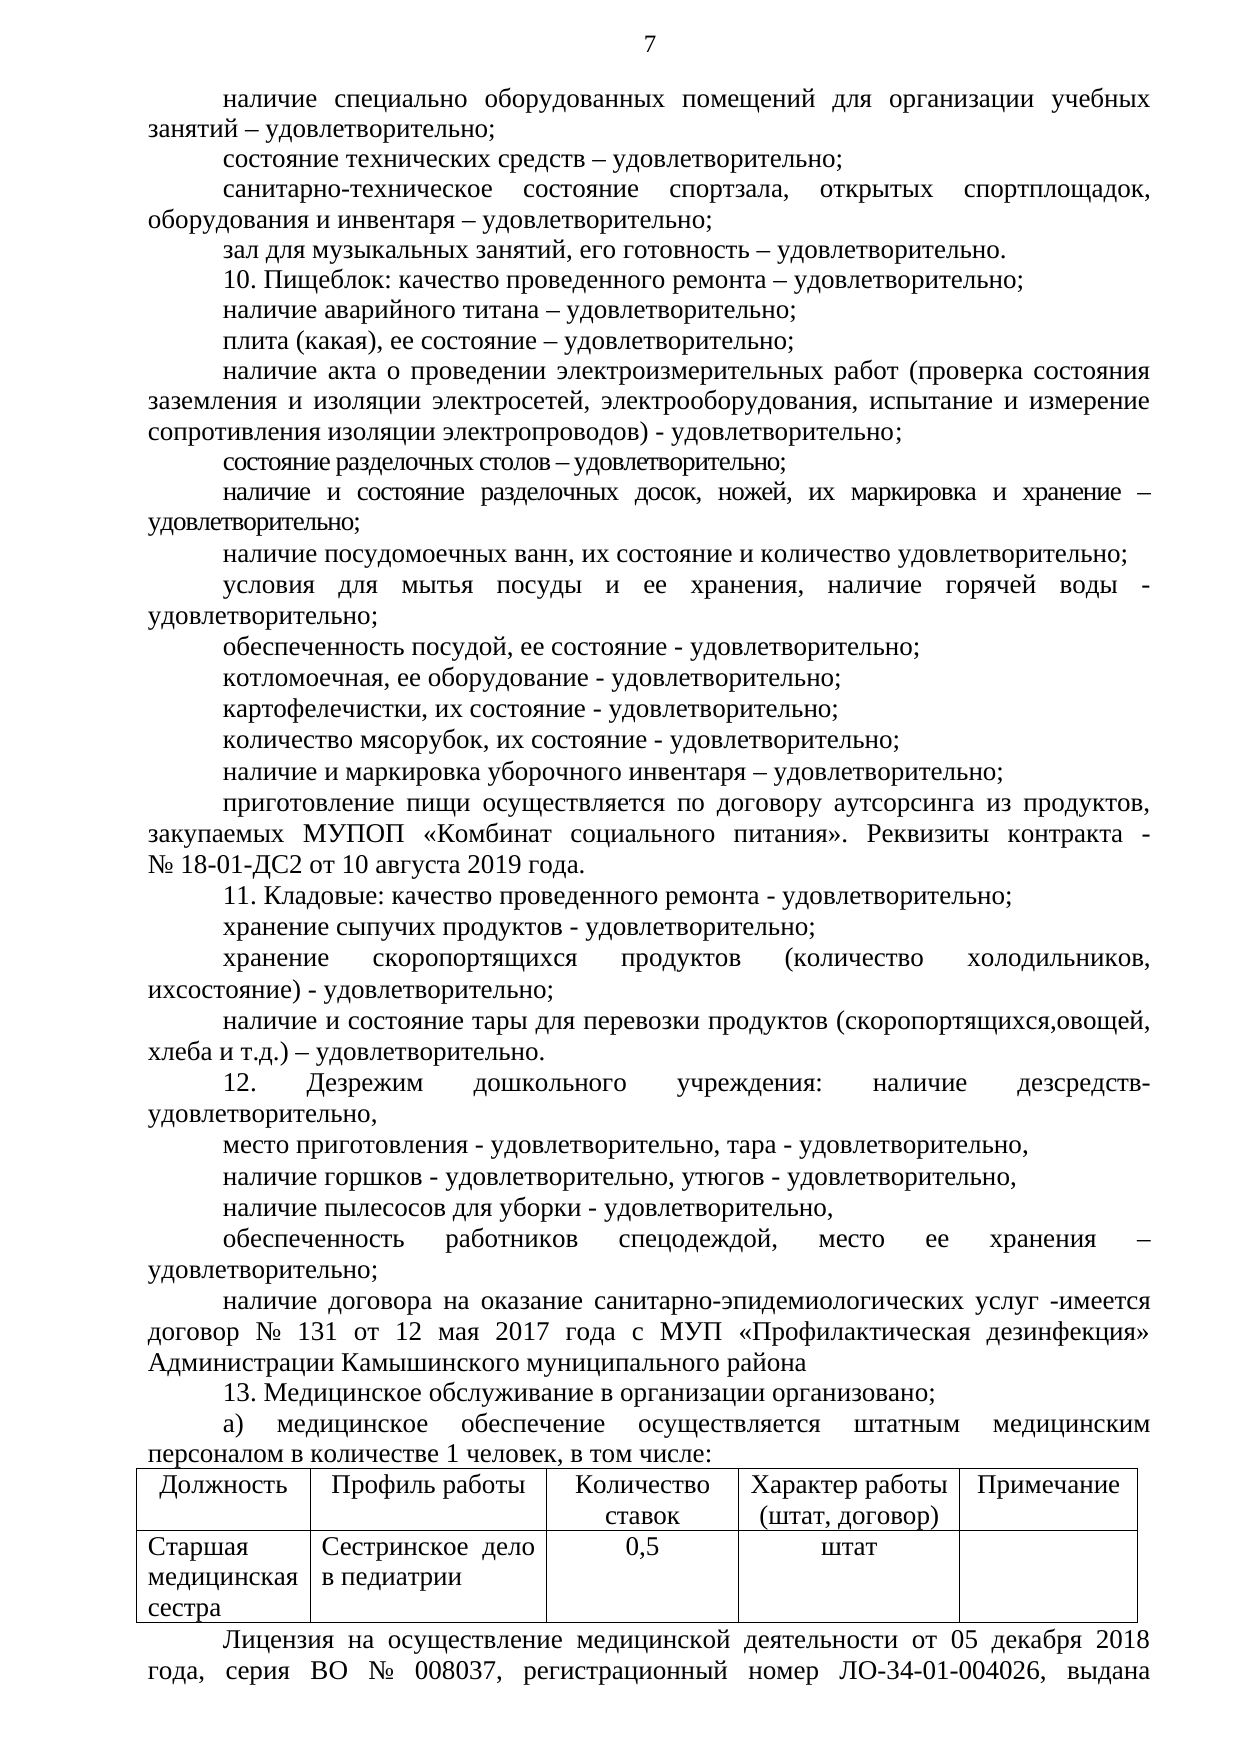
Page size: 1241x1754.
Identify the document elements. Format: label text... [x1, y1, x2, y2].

table_cell штат [739, 1531, 959, 1622]
text санитарно-техническое состояние спортзала, открытых спортплощадок, оборудования и инвентаря – удовлетворительно; [148, 174, 1152, 234]
table_cell [960, 1531, 1137, 1622]
text наличие и состояние тары для перевозки продуктов (скоропортящихся,овощей, хлеба и т.д.) – удовлетворительно. [148, 1004, 1152, 1066]
text наличие посудомоечных ванн, их состояние и количество удовлетворительно; [148, 537, 1152, 568]
text наличие горшков - удовлетворительно, утюгов - удовлетворительно, [148, 1159, 1152, 1191]
text состояние разделочных столов – удовлетворительно; [148, 446, 1152, 476]
text 10. Пищеблок: качество проведенного ремонта – удовлетворительно; [148, 264, 1152, 295]
text количество мясорубок, их состояние - удовлетворительно; [148, 723, 1152, 755]
table_cell Старшая медицинская сестра [137, 1531, 310, 1622]
table_header Профиль работы [311, 1469, 546, 1530]
text состояние технических средств – удовлетворительно; [148, 143, 1152, 174]
text картофелечистки, их состояние - удовлетворительно; [148, 692, 1152, 723]
text наличие специально оборудованных помещений для организации учебных занятий – удовлетворительно; [148, 83, 1152, 143]
text котломоечная, ее оборудование - удовлетворительно; [148, 661, 1152, 692]
table_header Количество ставок [547, 1469, 738, 1530]
text а) медицинское обеспечение осуществляется штатным медицинским персоналом в количестве 1 человек, в том числе: [148, 1408, 1152, 1468]
text 12. Дезрежим дошкольного учреждения: наличие дезсредств- удовлетворительно, [148, 1066, 1152, 1128]
text плита (какая), ее состояние – удовлетворительно; [148, 325, 1152, 355]
text 11. Кладовые: качество проведенного ремонта - удовлетворительно; [148, 879, 1152, 910]
text наличие пылесосов для уборки - удовлетворительно, [148, 1191, 1152, 1222]
text зал для музыкальных занятий, его готовность – удовлетворительно. [148, 234, 1152, 264]
text обеспеченность работников спецодеждой, место ее хранения – удовлетворительно; [148, 1222, 1152, 1284]
text наличие договора на оказание санитарно-эпидемиологических услуг -имеется договор № 131 от 12 мая 2017 года с МУП «Профилактическая дезинфекция» Администрации Камышинского муниципального района [148, 1284, 1152, 1378]
table_header Примечание [960, 1469, 1137, 1530]
table_cell Сестринское дело в педиатрии [311, 1531, 546, 1622]
table_cell 0,5 [547, 1531, 738, 1622]
text наличие акта о проведении электроизмерительных работ (проверка состояния заземления и изоляции электросетей, электрооборудования, испытание и измерение сопротивления изоляции электропроводов) - удовлетворительно; [148, 355, 1152, 446]
text обеспеченность посудой, ее состояние - удовлетворительно; [148, 630, 1152, 661]
text хранение сыпучих продуктов - удовлетворительно; [148, 910, 1152, 942]
text наличие и состояние разделочных досок, ножей, их маркировка и хранение – удовлетворительно; [148, 476, 1152, 537]
text место приготовления - удовлетворительно, тара - удовлетворительно, [148, 1128, 1152, 1159]
text 13. Медицинское обслуживание в организации организовано; [148, 1378, 1152, 1408]
text условия для мытья посуды и ее хранения, наличие горячей воды -удовлетворительно; [148, 568, 1152, 630]
text приготовление пищи осуществляется по договору аутсорсинга из продуктов, закупаемых МУПОП «Комбинат социального питания». Реквизиты контракта - № 18-01-ДС2 от 10 августа 2019 года. [148, 786, 1152, 879]
text наличие аварийного титана – удовлетворительно; [148, 295, 1152, 325]
table_header Должность [137, 1469, 310, 1530]
text хранение скоропортящихся продуктов (количество холодильников, ихсостояние) - удовлетворительно; [148, 942, 1152, 1004]
text наличие и маркировка уборочного инвентаря – удовлетворительно; [148, 755, 1152, 786]
table_header Характер работы (штат, договор) [739, 1469, 959, 1530]
